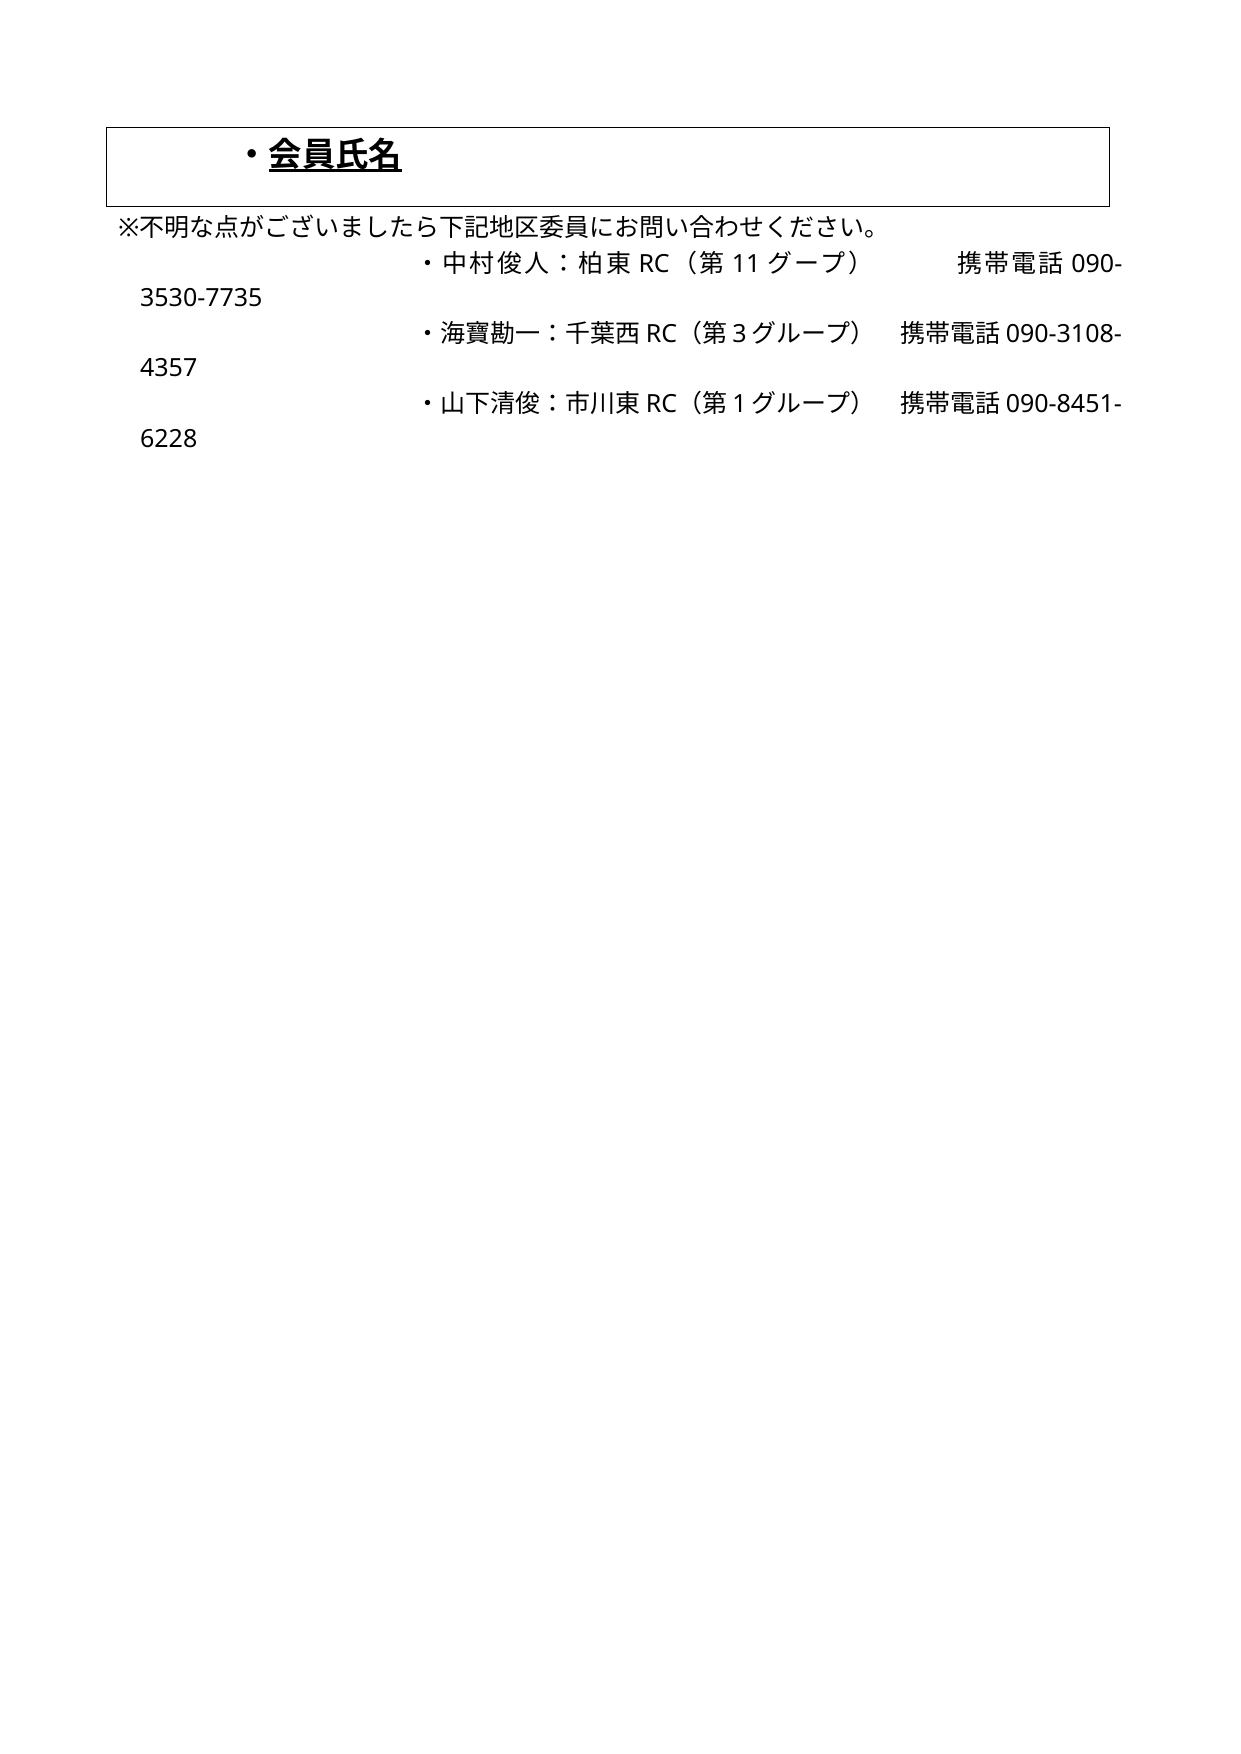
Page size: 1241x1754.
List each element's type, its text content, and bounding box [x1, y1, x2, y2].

text ※不明な点がございましたら下記地区委員にお問い合わせください。 [118, 207, 1122, 243]
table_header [107, 128, 1109, 206]
text ・中村俊人：柏東RC（第11グープ） 携帯電話090-3530-7735 [140, 243, 1122, 314]
text ・山下清俊：市川東RC（第1グループ） 携帯電話090-8451-6228 [140, 384, 1122, 454]
text ・海寶勘一：千葉西RC（第3グループ） 携帯電話090-3108-4357 [140, 314, 1122, 384]
